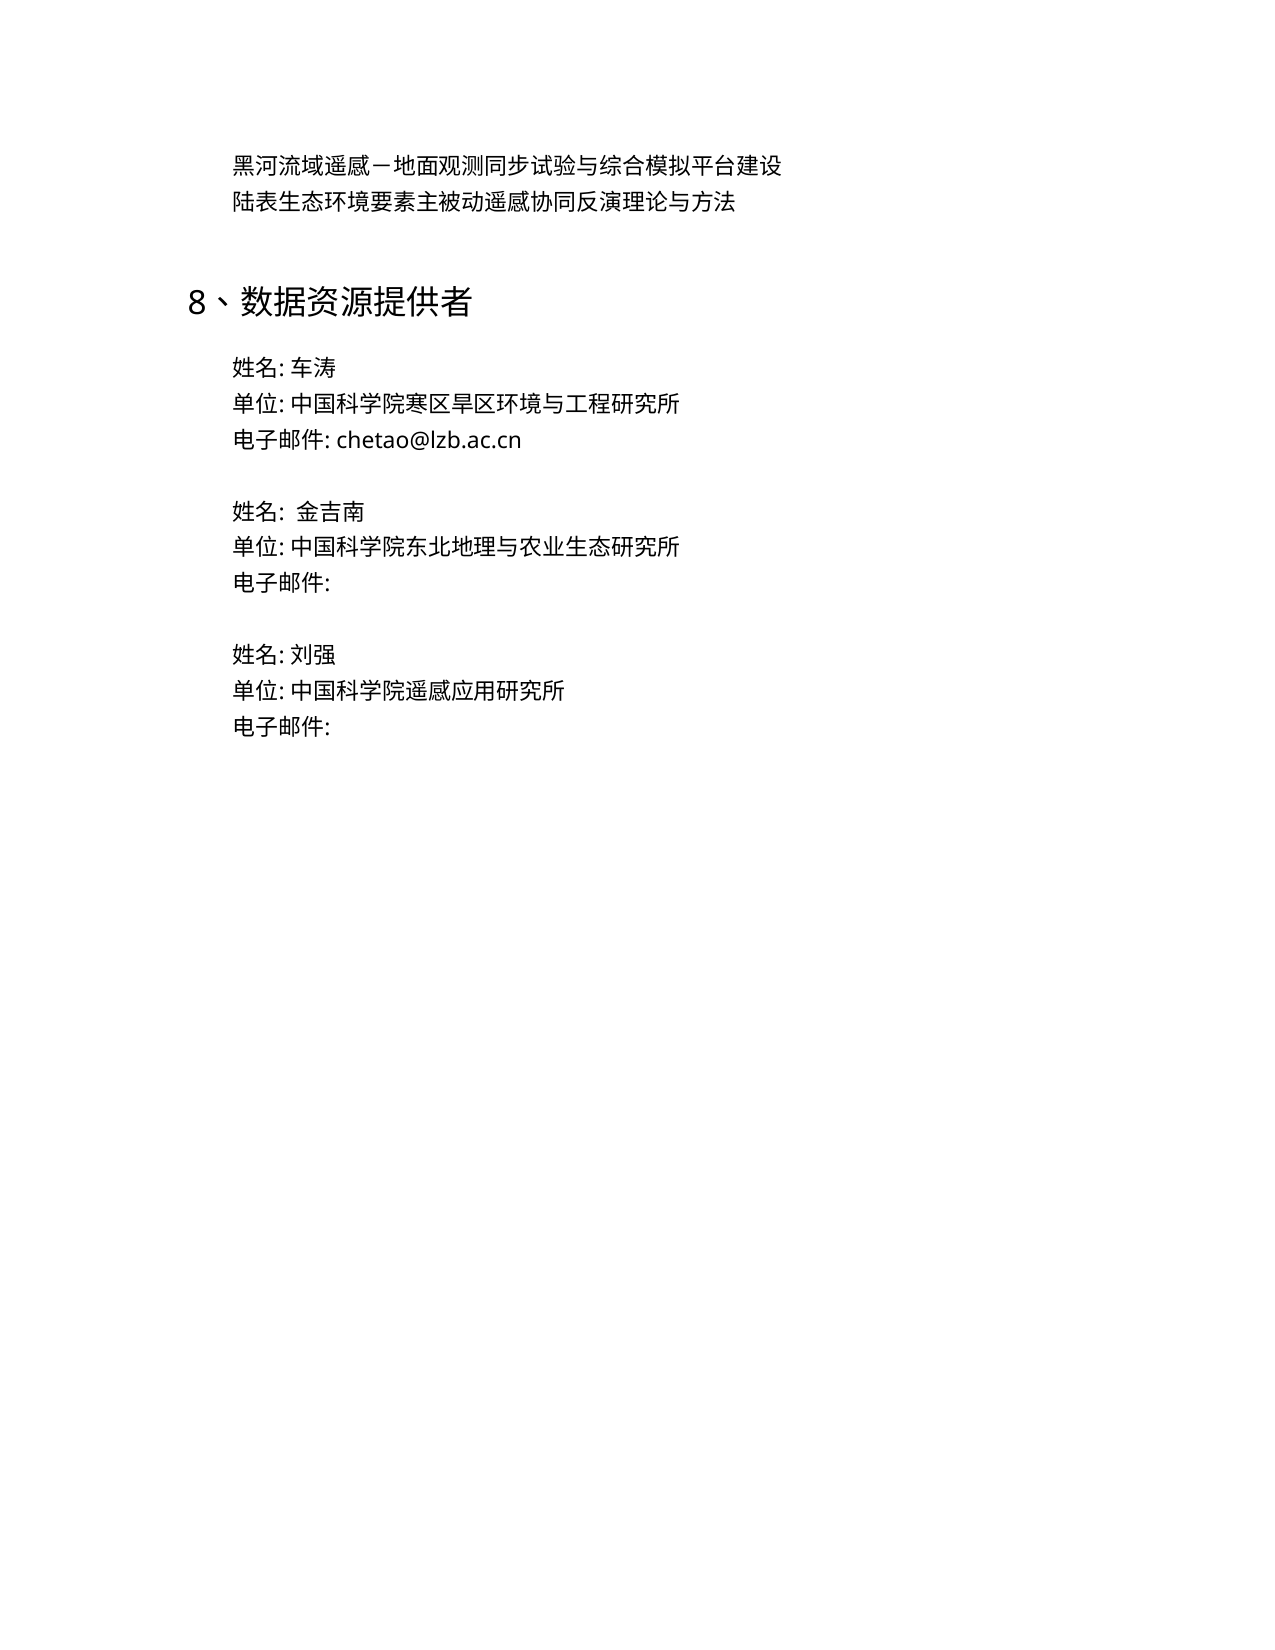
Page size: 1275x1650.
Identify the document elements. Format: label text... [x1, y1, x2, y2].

text 姓名: 车涛 单位: 中国科学院寒区旱区环境与工程研究所 电子邮件: chetao@lzb.ac.cn 姓名: 金吉南 单位: 中国科学院东北地理与农业生态研究所 电子邮件: 姓名: 刘强 单位: 中国科学院遥感应用研究所 电子邮件: [232, 352, 1087, 814]
text 8、数据资源提供者 [187, 279, 1087, 324]
text 黑河流域遥感－地面观测同步试验与综合模拟平台建设 陆表生态环境要素主被动遥感协同反演理论与方法 [232, 150, 1087, 253]
